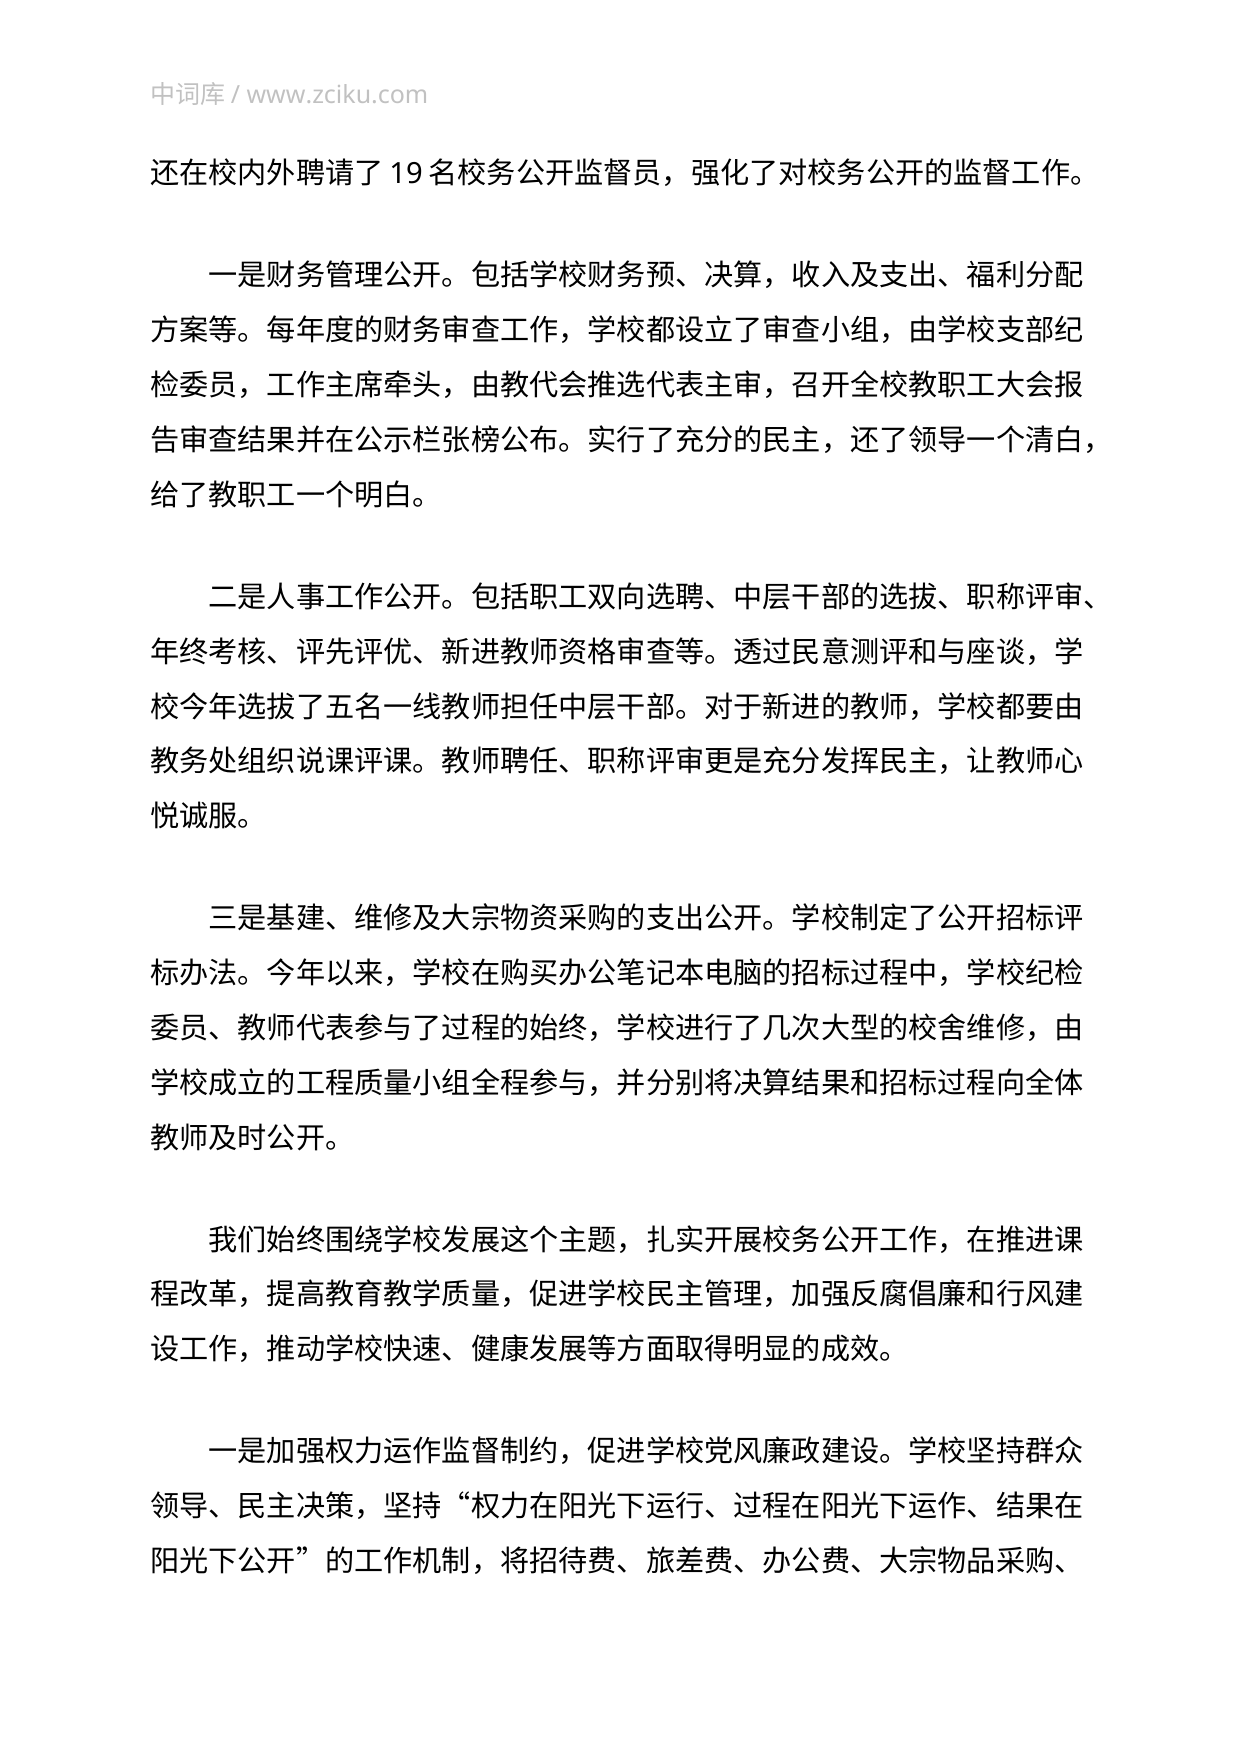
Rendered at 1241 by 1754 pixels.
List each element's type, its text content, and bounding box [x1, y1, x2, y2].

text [150, 1428, 1090, 1580]
text 一是财务管理公开。包括学校财务预、决算，收入及支出、福利分配方案等。每年度的财务审查工作，学校都设立了审查小组，由学校支部纪检委员，工作主席牵头，由教代会推选代表主审，召开全校教职工大会报告审查结果并在公示栏张榜公布。实行了充分的民主，还了领导一个清白，给了教职工一个明白。 [150, 252, 1090, 514]
text 二是人事工作公开。包括职工双向选聘、中层干部的选拔、职称评审、年终考核、评先评优、新进教师资格审查等。透过民意测评和与座谈，学校今年选拔了五名一线教师担任中层干部。对于新进的教师，学校都要由教务处组织说课评课。教师聘任、职称评审更是充分发挥民主，让教师心悦诚服。 [150, 573, 1090, 835]
text 我们始终围绕学校发展这个主题，扎实开展校务公开工作，在推进课程改革，提高教育教学质量，促进学校民主管理，加强反腐倡廉和行风建设工作，推动学校快速、健康发展等方面取得明显的成效。 [150, 1216, 1090, 1368]
text 三是基建、维修及大宗物资采购的支出公开。学校制定了公开招标评标办法。今年以来，学校在购买办公笔记本电脑的招标过程中，学校纪检委员、教师代表参与了过程的始终，学校进行了几次大型的校舍维修，由学校成立的工程质量小组全程参与，并分别将决算结果和招标过程向全体教师及时公开。 [150, 895, 1090, 1157]
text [150, 150, 1090, 192]
